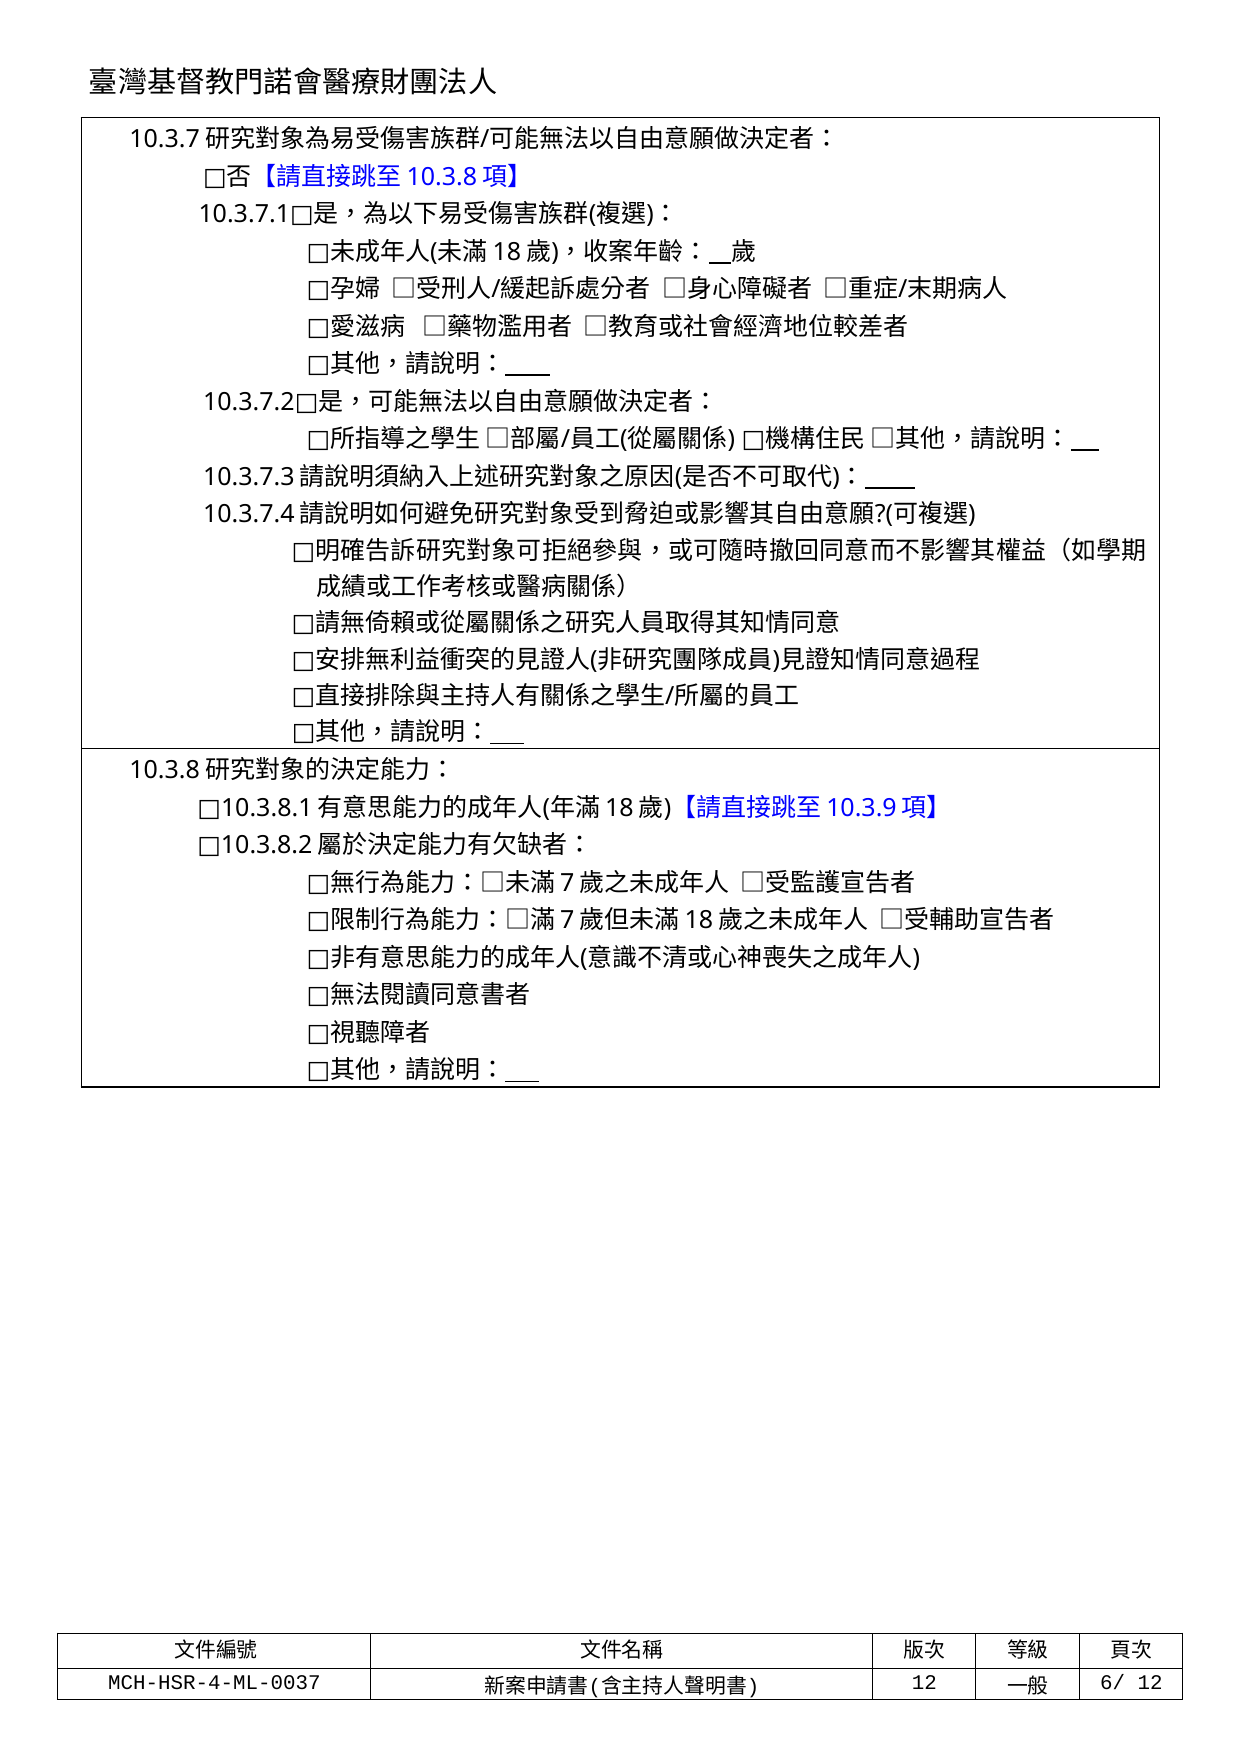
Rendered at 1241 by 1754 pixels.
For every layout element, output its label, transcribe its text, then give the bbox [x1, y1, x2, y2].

table_cell 10.3.8研究對象的決定能力： □10.3.8.1有意思能力的成年人(年滿18歲)【請直接跳至10.3.9項】 □10.3.8.2屬於決定能力有欠缺者： □無行為能力：□未滿7歲之未成年人 □受監護宣告者 □限制行為能力：□滿7歲但未滿18歲之未成年人 □受輔助宣告者 □非有意思能力的成年人(意識不清或心神喪失之成年人) □無法閱讀同意書者 □視聽障者 □其他，請說明： [82, 749, 1159, 1086]
table_cell 10.3.7研究對象為易受傷害族群/可能無法以自由意願做決定者： □否【請直接跳至10.3.8項】 10.3.7.1□是，為以下易受傷害族群(複選)： □未成年人(未滿18歲)，收案年齡： 歲 □孕婦 □受刑人/緩起訴處分者 □身心障礙者 □重症/末期病人 □愛滋病 □藥物濫用者 □教育或社會經濟地位較差者 □其他，請說明： 10.3.7.2□是，可能無法以自由意願做決定者： □所指導之學生 □部屬/員工(從屬關係) □機構住民 □其他，請說明： 10.3.7.3請說明須納入上述研究對象之原因(是否不可取代)： 10.3.7.4請說明如何避免研究對象受到脅迫或影響其自由意願?(可複選) □明確告訴研究對象可拒絕參與，或可隨時撤回同意而不影響其權益（如學期成績或工作考核或醫病關係） □請無倚賴或從屬關係之研究人員取得其知情同意 □安排無利益衝突的見證人(非研究團隊成員)見證知情同意過程 □直接排除與主持人有關係之學生/所屬的員工 □其他，請說明： [82, 118, 1159, 748]
